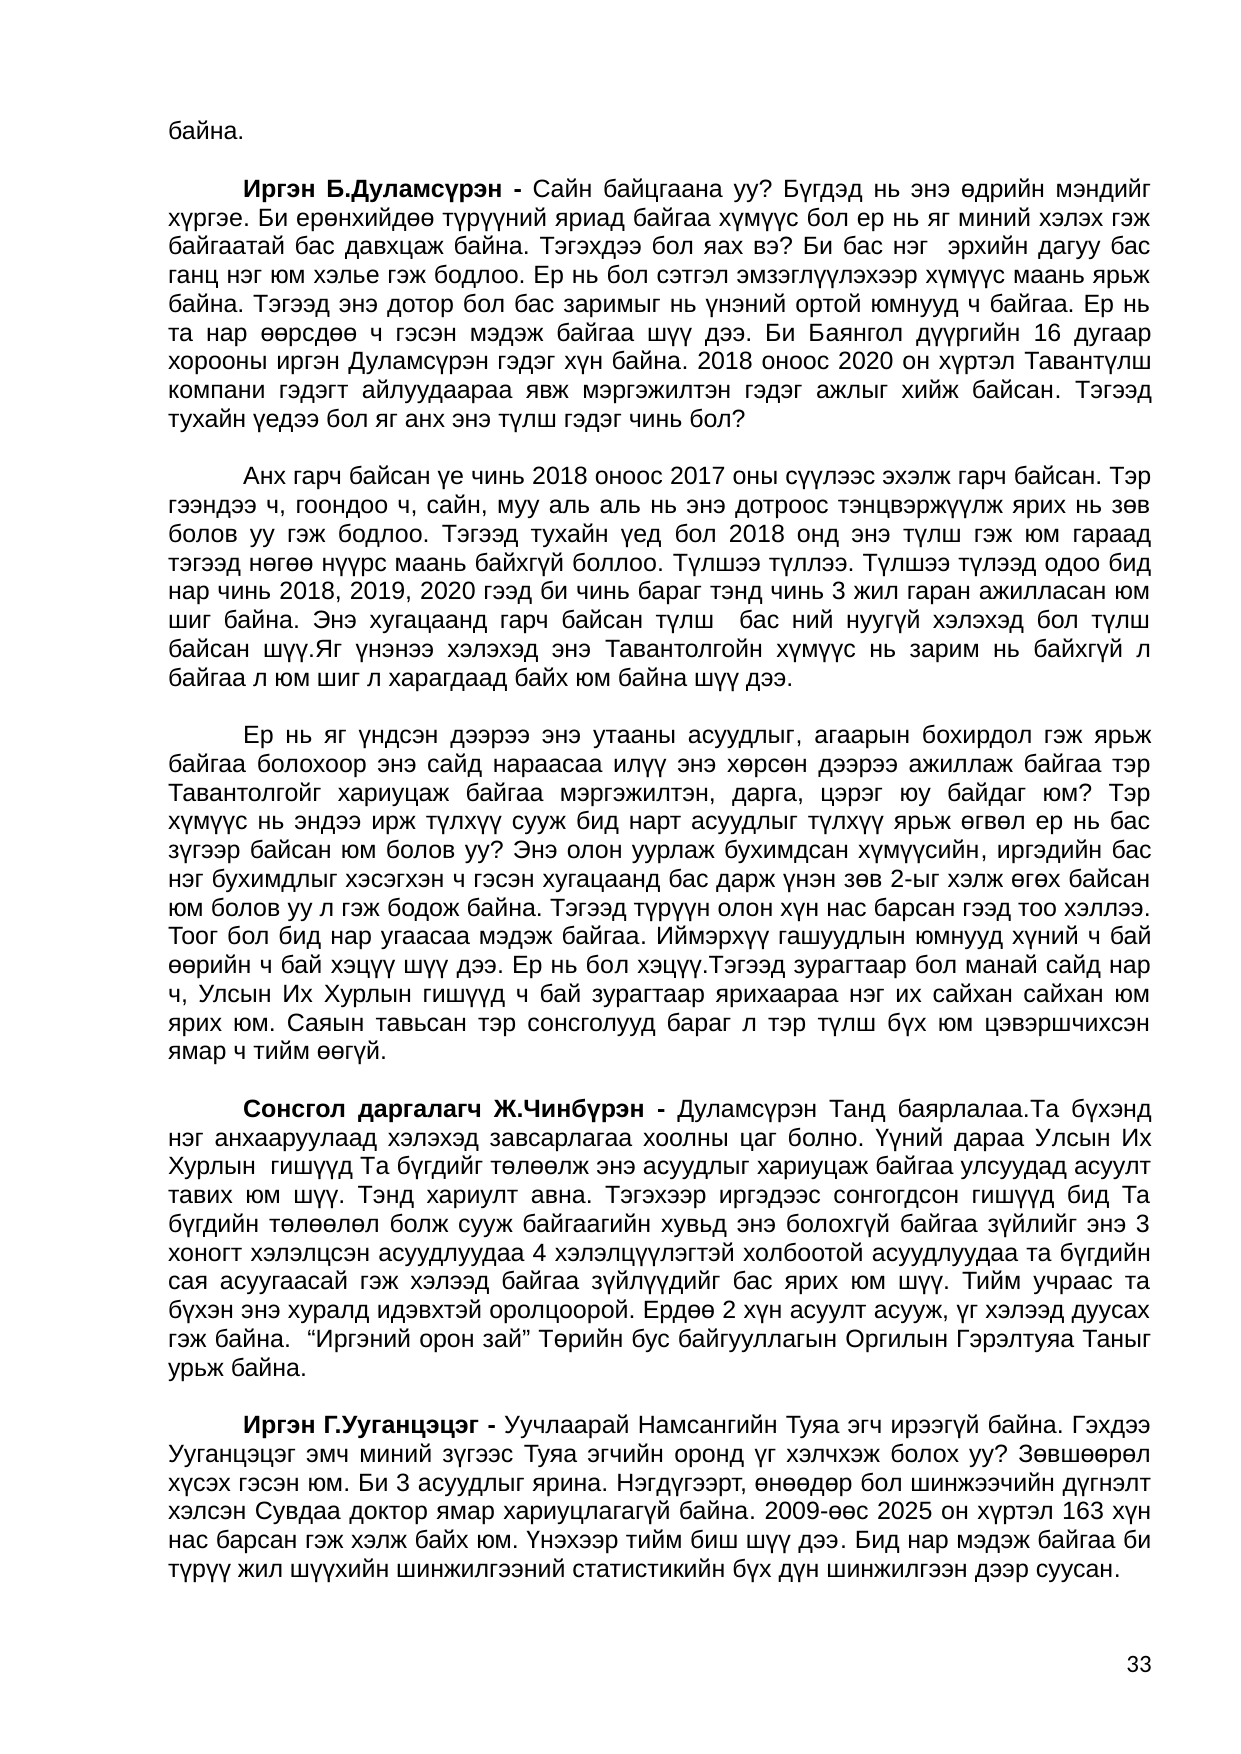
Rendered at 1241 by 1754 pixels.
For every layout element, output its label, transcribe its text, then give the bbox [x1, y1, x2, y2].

text Иргэн Г.Ууганцэцэг - Уучлаарай Намсангийн Туяа эгч ирээгүй байна. Гэхдээ Ууганцэцэг эмч миний зүгээс Туяа эгчийн оронд үг хэлчхэж болох уу? Зөвшөөрөл хүсэх гэсэн юм. Би 3 асуудлыг ярина. Нэгдүгээрт, өнөөдөр бол шинжээчийн дүгнэлт хэлсэн Сувдаа доктор ямар хариуцлагагүй байна. 2009-өөс 2025 он хүртэл 163 хүн нас барсан гэж хэлж байх юм. Үнэхээр тийм биш шүү дээ. Бид нар мэдэж байгаа би түрүү жил шүүхийн шинжилгээний статистикийн бүх дүн шинжилгээн дээр суусан. [168, 1410, 1152, 1582]
text Иргэн Б.Дуламсүрэн - Сайн байцгаана уу? Бүгдэд нь энэ өдрийн мэндийг хүргэе. Би ерөнхийдөө түрүүний яриад байгаа хүмүүс бол ер нь яг миний хэлэх гэж байгаатай бас давхцаж байна. Тэгэхдээ бол яах вэ? Би бас нэг эрхийн дагуу бас ганц нэг юм хэлье гэж бодлоо. Ер нь бол сэтгэл эмзэглүүлэхээр хүмүүс маань ярьж байна. Тэгээд энэ дотор бол бас заримыг нь үнэний ортой юмнууд ч байгаа. Ер нь та нар өөрсдөө ч гэсэн мэдэж байгаа шүү дээ. Би Баянгол дүүргийн 16 дугаар хорооны иргэн Дуламсүрэн гэдэг хүн байна. 2018 оноос 2020 он хүртэл Тавантүлш компани гэдэгт айлуудаараа явж мэргэжилтэн гэдэг ажлыг хийж байсан. Тэгээд тухайн үедээ бол яг анх энэ түлш гэдэг чинь бол? [168, 174, 1152, 432]
text Ер нь яг үндсэн дээрээ энэ утааны асуудлыг, агаарын бохирдол гэж ярьж байгаа болохоор энэ сайд нараасаа илүү энэ хөрсөн дээрээ ажиллаж байгаа тэр Тавантолгойг хариуцаж байгаа мэргэжилтэн, дарга, цэрэг юу байдаг юм? Тэр хүмүүс нь эндээ ирж түлхүү сууж бид нарт асуудлыг түлхүү ярьж өгвөл ер нь бас зүгээр байсан юм болов уу? Энэ олон уурлаж бухимдсан хүмүүсийн, иргэдийн бас нэг бухимдлыг хэсэгхэн ч гэсэн хугацаанд бас дарж үнэн зөв 2-ыг хэлж өгөх байсан юм болов уу л гэж бодож байна. Тэгээд түрүүн олон хүн нас барсан гээд тоо хэллээ. Тоог бол бид нар угаасаа мэдэж байгаа. Иймэрхүү гашуудлын юмнууд хүний ч бай өөрийн ч бай хэцүү шүү дээ. Ер нь бол хэцүү.Тэгээд зурагтаар бол манай сайд нар ч, Улсын Их Хурлын гишүүд ч бай зурагтаар ярихаараа нэг их сайхан сайхан юм ярих юм. Саяын тавьсан тэр сонсголууд бараг л тэр түлш бүх юм цэвэршчихсэн ямар ч тийм өөгүй. [168, 720, 1152, 1065]
text Сонсгол даргалагч Ж.Чинбүрэн - Дуламсүрэн Танд баярлалаа.Та бүхэнд нэг анхааруулаад хэлэхэд завсарлагаа хоолны цаг болно. Үүний дараа Улсын Их Хурлын гишүүд Та бүгдийг төлөөлж энэ асуудлыг хариуцаж байгаа улсуудад асуулт тавих юм шүү. Тэнд хариулт авна. Тэгэхээр иргэдээс сонгогдсон гишүүд бид Та бүгдийн төлөөлөл болж сууж байгаагийн хувьд энэ болохгүй байгаа зүйлийг энэ 3 хоногт хэлэлцсэн асуудлуудаа 4 хэлэлцүүлэгтэй холбоотой асуудлуудаа та бүгдийн сая асуугаасай гэж хэлээд байгаа зүйлүүдийг бас ярих юм шүү. Тийм учраас та бүхэн энэ хуралд идэвхтэй оролцоорой. Ердөө 2 хүн асуулт асууж, үг хэлээд дуусах гэж байна. “Иргэний орон зай” Төрийн бус байгууллагын Оргилын Гэрэлтуяа Таныг урьж байна. [168, 1094, 1152, 1381]
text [168, 116, 1152, 145]
text Анх гарч байсан үе чинь 2018 оноос 2017 оны сүүлээс эхэлж гарч байсан. Тэр гээндээ ч, гоондоо ч, сайн, муу аль аль нь энэ дотроос тэнцвэржүүлж ярих нь зөв болов уу гэж бодлоо. Тэгээд тухайн үед бол 2018 онд энэ түлш гэж юм гараад тэгээд нөгөө нүүрс маань байхгүй боллоо. Түлшээ түллээ. Түлшээ түлээд одоо бид нар чинь 2018, 2019, 2020 гээд би чинь бараг тэнд чинь 3 жил гаран ажилласан юм шиг байна. Энэ хугацаанд гарч байсан түлш бас ний нуугүй хэлэхэд бол түлш байсан шүү.Яг үнэнээ хэлэхэд энэ Тавантолгойн хүмүүс нь зарим нь байхгүй л байгаа л юм шиг л харагдаад байх юм байна шүү дээ. [168, 461, 1152, 691]
